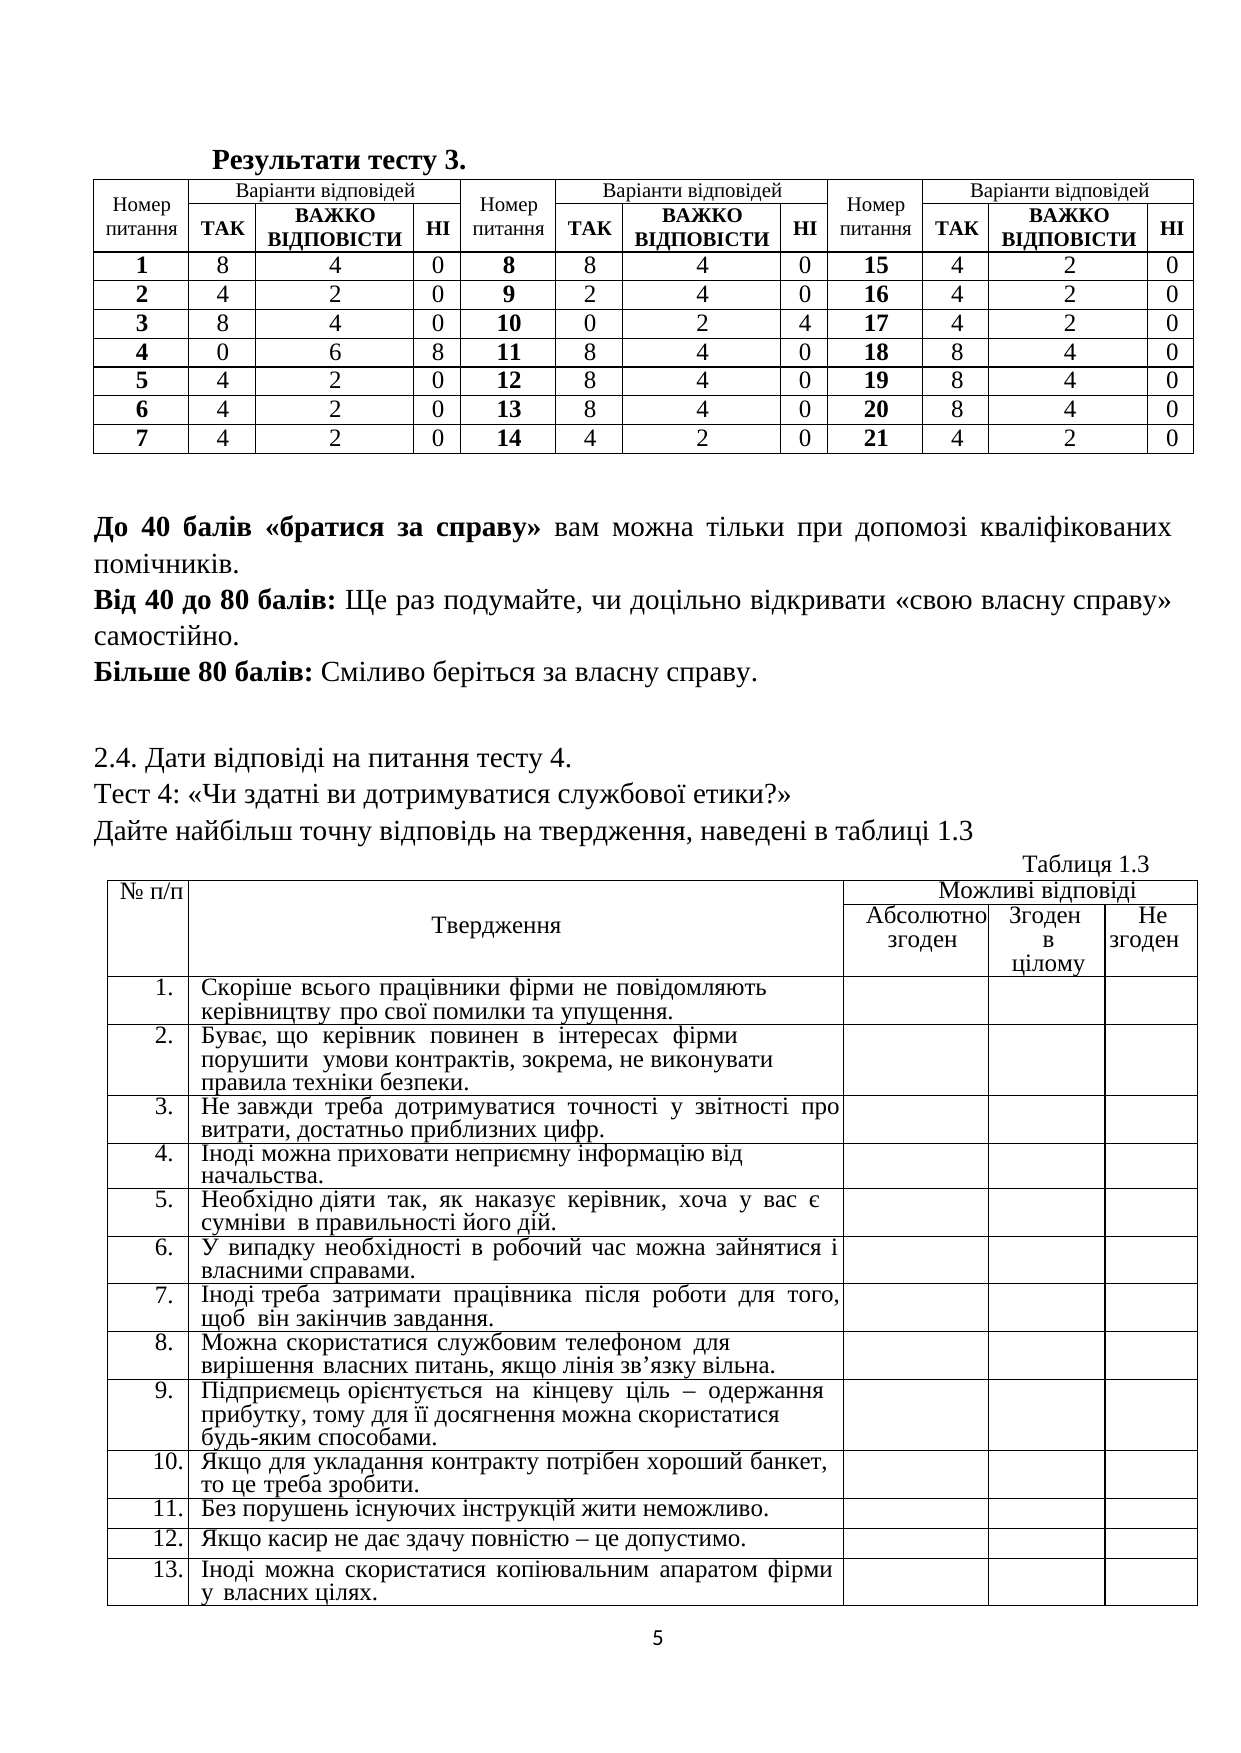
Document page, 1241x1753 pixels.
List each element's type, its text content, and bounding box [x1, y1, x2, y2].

text Таблиця 1.3 [94, 849, 1221, 878]
table_cell ВАЖКО ВІДПОВІСТИ [623, 204, 780, 251]
table_cell 17 [828, 310, 922, 338]
table_cell 2 [94, 281, 188, 309]
table_cell 4 [923, 253, 988, 280]
table_cell 0 [781, 253, 827, 280]
text Результати тесту 3. [212, 142, 1221, 176]
table_cell 10 [461, 310, 555, 338]
table_cell 9. [108, 1380, 188, 1450]
table_cell 0 [189, 339, 255, 366]
table_cell 6 [94, 396, 188, 424]
table_cell [844, 1559, 988, 1605]
table_cell 0 [781, 281, 827, 309]
table_header Можливі відповіді [844, 881, 1197, 904]
table_cell 18 [828, 339, 922, 366]
table_cell [989, 1332, 1104, 1379]
table_cell 4 [94, 339, 188, 366]
table_cell 4 [623, 368, 780, 395]
table_cell 14 [461, 425, 555, 453]
table_header Номер питання [461, 180, 555, 251]
table_cell [1106, 977, 1197, 1024]
table_cell 1. [108, 977, 188, 1024]
table_cell 0 [1148, 368, 1193, 395]
table_cell 11. [108, 1499, 188, 1528]
table_cell 4 [189, 396, 255, 424]
table_cell [844, 977, 988, 1024]
table_cell 10. [108, 1451, 188, 1498]
table_cell [844, 1096, 988, 1143]
table_cell 13. [108, 1559, 188, 1605]
table_cell 4 [923, 281, 988, 309]
table_cell 2. [108, 1025, 188, 1095]
table_cell [1106, 1529, 1197, 1557]
table_cell 0 [414, 425, 460, 453]
table_cell 0 [414, 310, 460, 338]
table_cell [844, 1529, 988, 1557]
table_cell 7. [108, 1284, 188, 1331]
table_cell 0 [1148, 281, 1193, 309]
table_cell 2 [623, 310, 780, 338]
table_cell 8. [108, 1332, 188, 1379]
table_cell 19 [828, 368, 922, 395]
table_cell 0 [414, 396, 460, 424]
table_cell [989, 1096, 1104, 1143]
table_cell [1106, 1380, 1197, 1450]
table_cell [1106, 1237, 1197, 1283]
table_cell 0 [414, 253, 460, 280]
table_cell 0 [1148, 425, 1193, 453]
table_cell 11 [461, 339, 555, 366]
text Тест 4: «Чи здатні ви дотримуватися службової етики?» [94, 777, 1221, 810]
table_cell ТАК [923, 204, 988, 251]
table_cell 12. [108, 1529, 188, 1557]
table_cell [844, 1499, 988, 1528]
table_cell [989, 1529, 1104, 1557]
table_cell 15 [828, 253, 922, 280]
table_cell 2 [989, 253, 1147, 280]
table_cell [989, 1025, 1104, 1095]
table_cell 2 [989, 281, 1147, 309]
table_cell 5 [94, 368, 188, 395]
table_cell 2 [989, 310, 1147, 338]
table_cell ТАК [189, 204, 255, 251]
table_cell Можна скористатися службовим телефоном для вирішення власних питань, якщо лінія зв’язку вільна. [189, 1332, 843, 1379]
table_header Варіанти відповідей [189, 180, 460, 203]
table_cell Буває, що керівник повинен в інтересах фірми порушити умови контрактів, зокрема, не виконувати правила техніки безпеки. [189, 1025, 843, 1095]
table_cell [1106, 1559, 1197, 1605]
table_cell [1106, 1332, 1197, 1379]
table_cell 0 [1148, 310, 1193, 338]
table_cell ВАЖКО ВІДПОВІСТИ [256, 204, 413, 251]
table_cell 2 [556, 281, 622, 309]
table_cell 4 [189, 425, 255, 453]
table_cell [1106, 1284, 1197, 1331]
table_cell 6. [108, 1237, 188, 1283]
table_cell 2 [989, 425, 1147, 453]
table_cell 12 [461, 368, 555, 395]
table_cell [844, 1332, 988, 1379]
table_cell НІ [781, 204, 827, 251]
table_cell [844, 1189, 988, 1236]
table_cell 0 [414, 368, 460, 395]
table_cell НІ [1148, 204, 1193, 251]
table_cell 4 [556, 425, 622, 453]
table_cell 8 [189, 253, 255, 280]
table_cell 8 [414, 339, 460, 366]
table_cell Скоріше всього працівники фірми не повідомляють керівництву про свої помилки та упущення. [189, 977, 843, 1024]
table_cell [844, 1144, 988, 1188]
table_cell 4 [256, 310, 413, 338]
table_cell [844, 1284, 988, 1331]
table_cell 0 [781, 425, 827, 453]
table_cell 4 [923, 310, 988, 338]
table_cell ВАЖКО ВІДПОВІСТИ [989, 204, 1147, 251]
table_cell 4 [989, 339, 1147, 366]
table_cell [844, 1451, 988, 1498]
table_cell 0 [781, 396, 827, 424]
table_cell 1 [94, 253, 188, 280]
table_cell 2 [256, 368, 413, 395]
table_cell 2 [623, 425, 780, 453]
table_cell [989, 1451, 1104, 1498]
table_header Номер питання [94, 180, 188, 251]
table_cell 8 [556, 253, 622, 280]
table_cell 0 [414, 281, 460, 309]
table_cell Згоден в цілому [989, 905, 1104, 976]
table_cell 8 [923, 339, 988, 366]
table_cell [1106, 1451, 1197, 1498]
table_header № п/п [108, 881, 188, 976]
table_cell 3 [94, 310, 188, 338]
table_cell 0 [1148, 339, 1193, 366]
table_cell 4 [923, 425, 988, 453]
table_cell 16 [828, 281, 922, 309]
table_cell 20 [828, 396, 922, 424]
table_cell [989, 1144, 1104, 1188]
table_cell [989, 1380, 1104, 1450]
table_cell 8 [923, 396, 988, 424]
table_cell 4 [189, 368, 255, 395]
table_cell 8 [556, 339, 622, 366]
table_cell НІ [414, 204, 460, 251]
text Дайте найбільш точну відповідь на твердження, наведені в таблиці 1.3 [94, 813, 1221, 846]
table_cell [989, 1237, 1104, 1283]
table_cell [844, 1380, 988, 1450]
table_cell 21 [828, 425, 922, 453]
table_cell [989, 1284, 1104, 1331]
table_header Твердження [189, 881, 843, 976]
table_cell Без порушень існуючих інструкцій жити неможливо. [189, 1499, 843, 1528]
table_cell 0 [781, 368, 827, 395]
table_cell 4 [989, 396, 1147, 424]
table_cell [989, 1559, 1104, 1605]
table_cell Іноді можна приховати неприємну інформацію від начальства. [189, 1144, 843, 1188]
table_cell [844, 1237, 988, 1283]
table_cell Абсолютно згоден [844, 905, 988, 976]
table_cell Якщо касир не дає здачу повністю – це допустимо. [189, 1529, 843, 1557]
table_cell Підприємець орієнтується на кінцеву ціль – одержання прибутку, тому для її досягнення можна скористатися будь-яким способами. [189, 1380, 843, 1450]
table_cell 6 [256, 339, 413, 366]
table_cell 4 [623, 281, 780, 309]
table_cell 8 [189, 310, 255, 338]
table_cell Необхідно діяти так, як наказує керівник, хоча у вас є сумніви в правильності його дій. [189, 1189, 843, 1236]
table_cell 2 [256, 281, 413, 309]
text До 40 балів «братися за справу» вам можна тільки при допомозі кваліфікованих помічників. [94, 509, 1172, 579]
table_cell [989, 1189, 1104, 1236]
table_cell 8 [461, 253, 555, 280]
table_cell 4 [189, 281, 255, 309]
table_header Варіанти відповідей [923, 180, 1193, 203]
table_cell ТАК [556, 204, 622, 251]
text Більше 80 балів: Сміливо беріться за власну справу. [94, 654, 1221, 688]
table_cell Не згоден [1106, 905, 1197, 976]
table_cell [1106, 1499, 1197, 1528]
table_cell 2 [256, 425, 413, 453]
table_cell Іноді треба затримати працівника після роботи для того, щоб він закінчив завдання. [189, 1284, 843, 1331]
table_cell 8 [556, 396, 622, 424]
table_cell Іноді можна скористатися копіювальним апаратом фірми у власних цілях. [189, 1559, 843, 1605]
table_cell 5. [108, 1189, 188, 1236]
table_cell У випадку необхідності в робочий час можна зайнятися і власними справами. [189, 1237, 843, 1283]
table_cell [989, 977, 1104, 1024]
table_cell 3. [108, 1096, 188, 1143]
table_cell [989, 1499, 1104, 1528]
table_cell Не завжди треба дотримуватися точності у звітності про витрати, достатньо приблизних цифр. [189, 1096, 843, 1143]
table_cell [1106, 1096, 1197, 1143]
table_cell [844, 1025, 988, 1095]
table_cell 0 [1148, 253, 1193, 280]
table_header Номер питання [828, 180, 922, 251]
table_cell 4 [256, 253, 413, 280]
table_cell 0 [1148, 396, 1193, 424]
table_cell [1106, 1189, 1197, 1236]
table_cell 4 [623, 396, 780, 424]
table_cell 4 [623, 339, 780, 366]
table_cell 9 [461, 281, 555, 309]
table_cell 13 [461, 396, 555, 424]
table_cell 8 [556, 368, 622, 395]
table_cell 4 [623, 253, 780, 280]
table_cell 4. [108, 1144, 188, 1188]
table_cell [1106, 1144, 1197, 1188]
table_cell 8 [923, 368, 988, 395]
table_header Варіанти відповідей [556, 180, 827, 203]
table_cell 4 [781, 310, 827, 338]
table_cell 0 [556, 310, 622, 338]
table_cell Якщо для укладання контракту потрібен хороший банкет, то це треба зробити. [189, 1451, 843, 1498]
table_cell 4 [989, 368, 1147, 395]
table_cell 7 [94, 425, 188, 453]
table_cell 2 [256, 396, 413, 424]
text 2.4. Дати відповіді на питання тесту 4. [94, 741, 1221, 774]
text Від 40 до 80 балів: Ще раз подумайте, чи доцільно відкривати «свою власну справу» самостійно. [94, 582, 1172, 652]
table_cell [1106, 1025, 1197, 1095]
table_cell 0 [781, 339, 827, 366]
